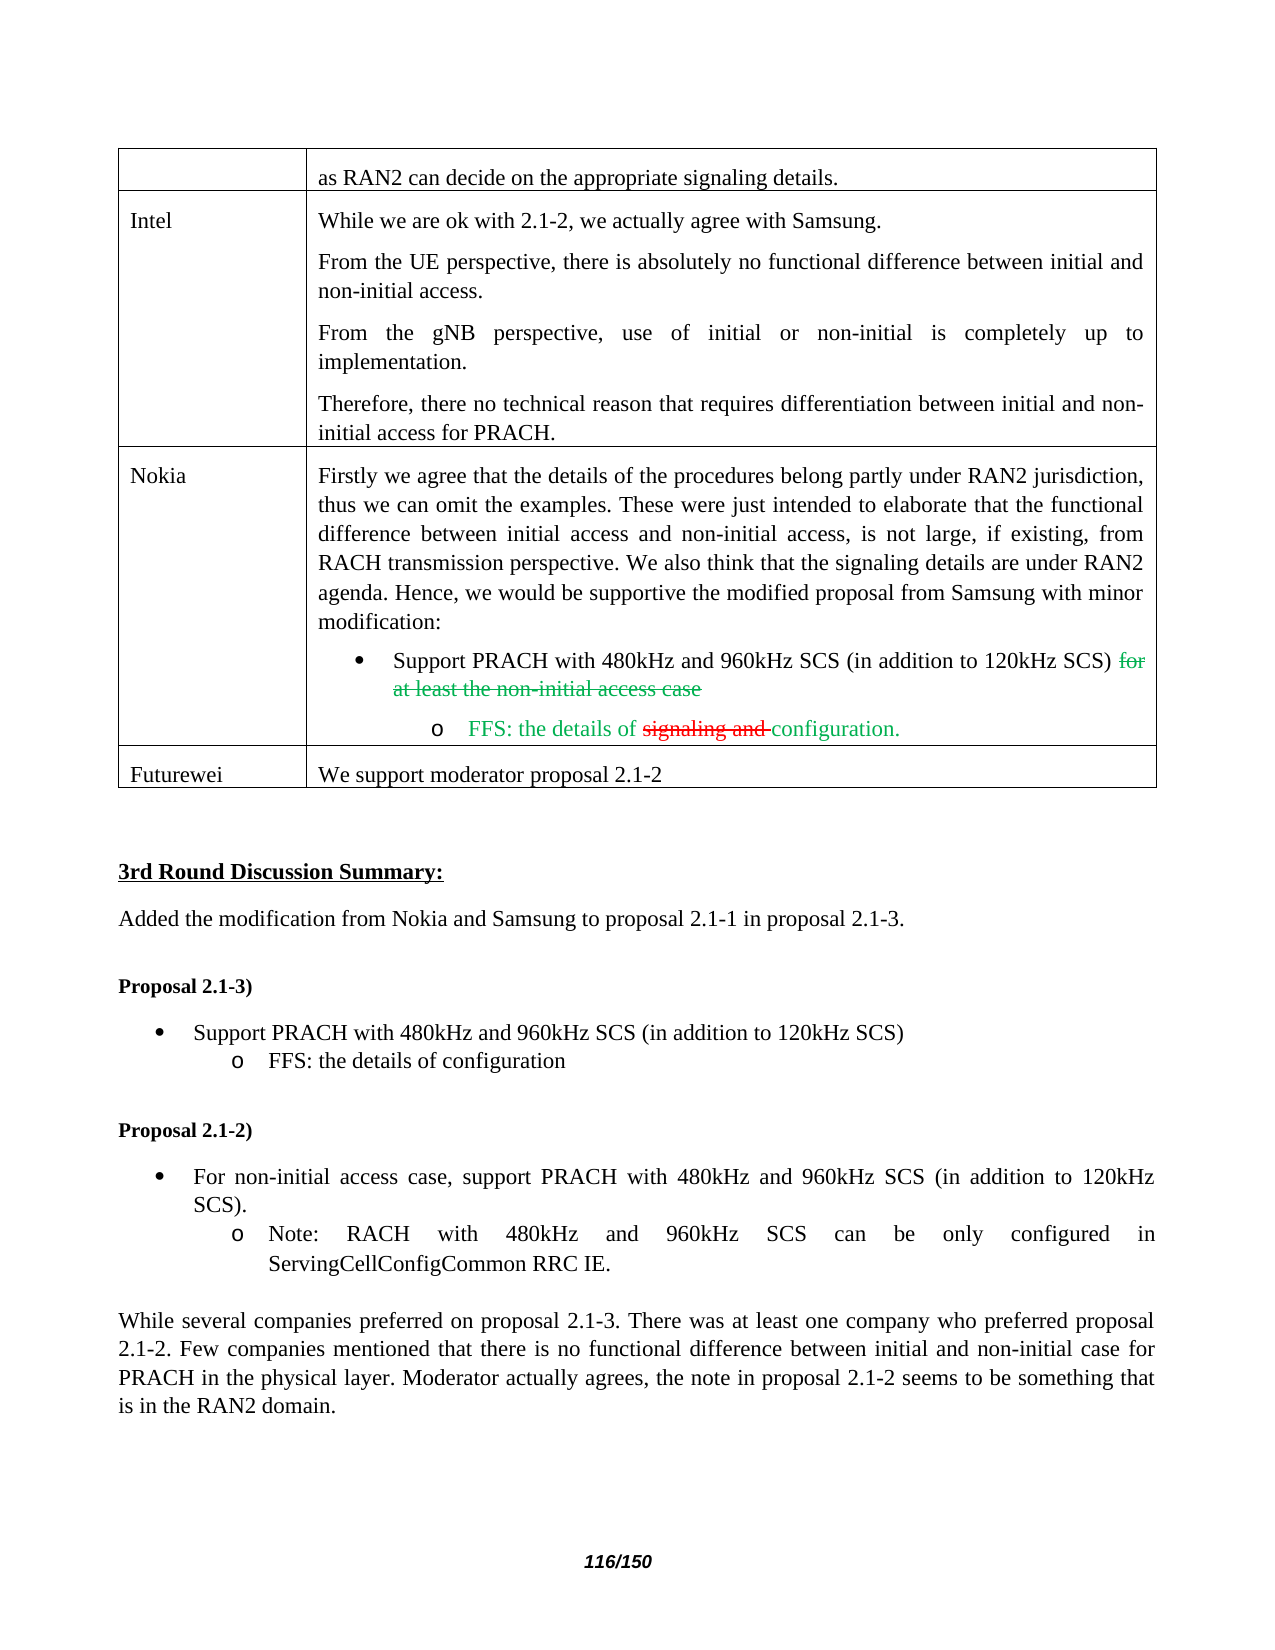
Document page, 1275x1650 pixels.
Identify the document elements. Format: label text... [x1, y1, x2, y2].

list Support PRACH with 480kHz and 960kHz SCS (in addition to 120kHz SCS) [156, 1019, 1157, 1045]
list FFS: the details of configuration [231, 1047, 1157, 1075]
text Added the modification from Nokia and Samsung to proposal 2.1-1 in proposal 2.1-3. [118, 905, 1157, 931]
subtitle 3rd Round Discussion Summary: [118, 858, 1157, 884]
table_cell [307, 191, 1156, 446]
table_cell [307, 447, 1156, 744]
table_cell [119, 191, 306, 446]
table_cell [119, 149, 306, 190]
list Note: RACH with 480kHz and 960kHz SCS can be only configured in ServingCellConfigCommon RRC IE. [231, 1220, 1157, 1276]
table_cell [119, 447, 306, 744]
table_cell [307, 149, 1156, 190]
text While several companies preferred on proposal 2.1-3. There was at least one company who preferred proposal 2.1-2. Few companies mentioned that there is no functional difference between initial and non-initial case for PRACH in the physical layer. Moderator actually agrees, the note in proposal 2.1-2 seems to be something that is in the RAN2 domain. [118, 1307, 1157, 1419]
subtitle Proposal 2.1-3) [118, 974, 1157, 998]
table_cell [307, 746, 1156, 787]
subtitle Proposal 2.1-2) [118, 1118, 1157, 1142]
list For non-initial access case, support PRACH with 480kHz and 960kHz SCS (in addition to 120kHz SCS). [156, 1163, 1157, 1218]
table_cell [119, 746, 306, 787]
